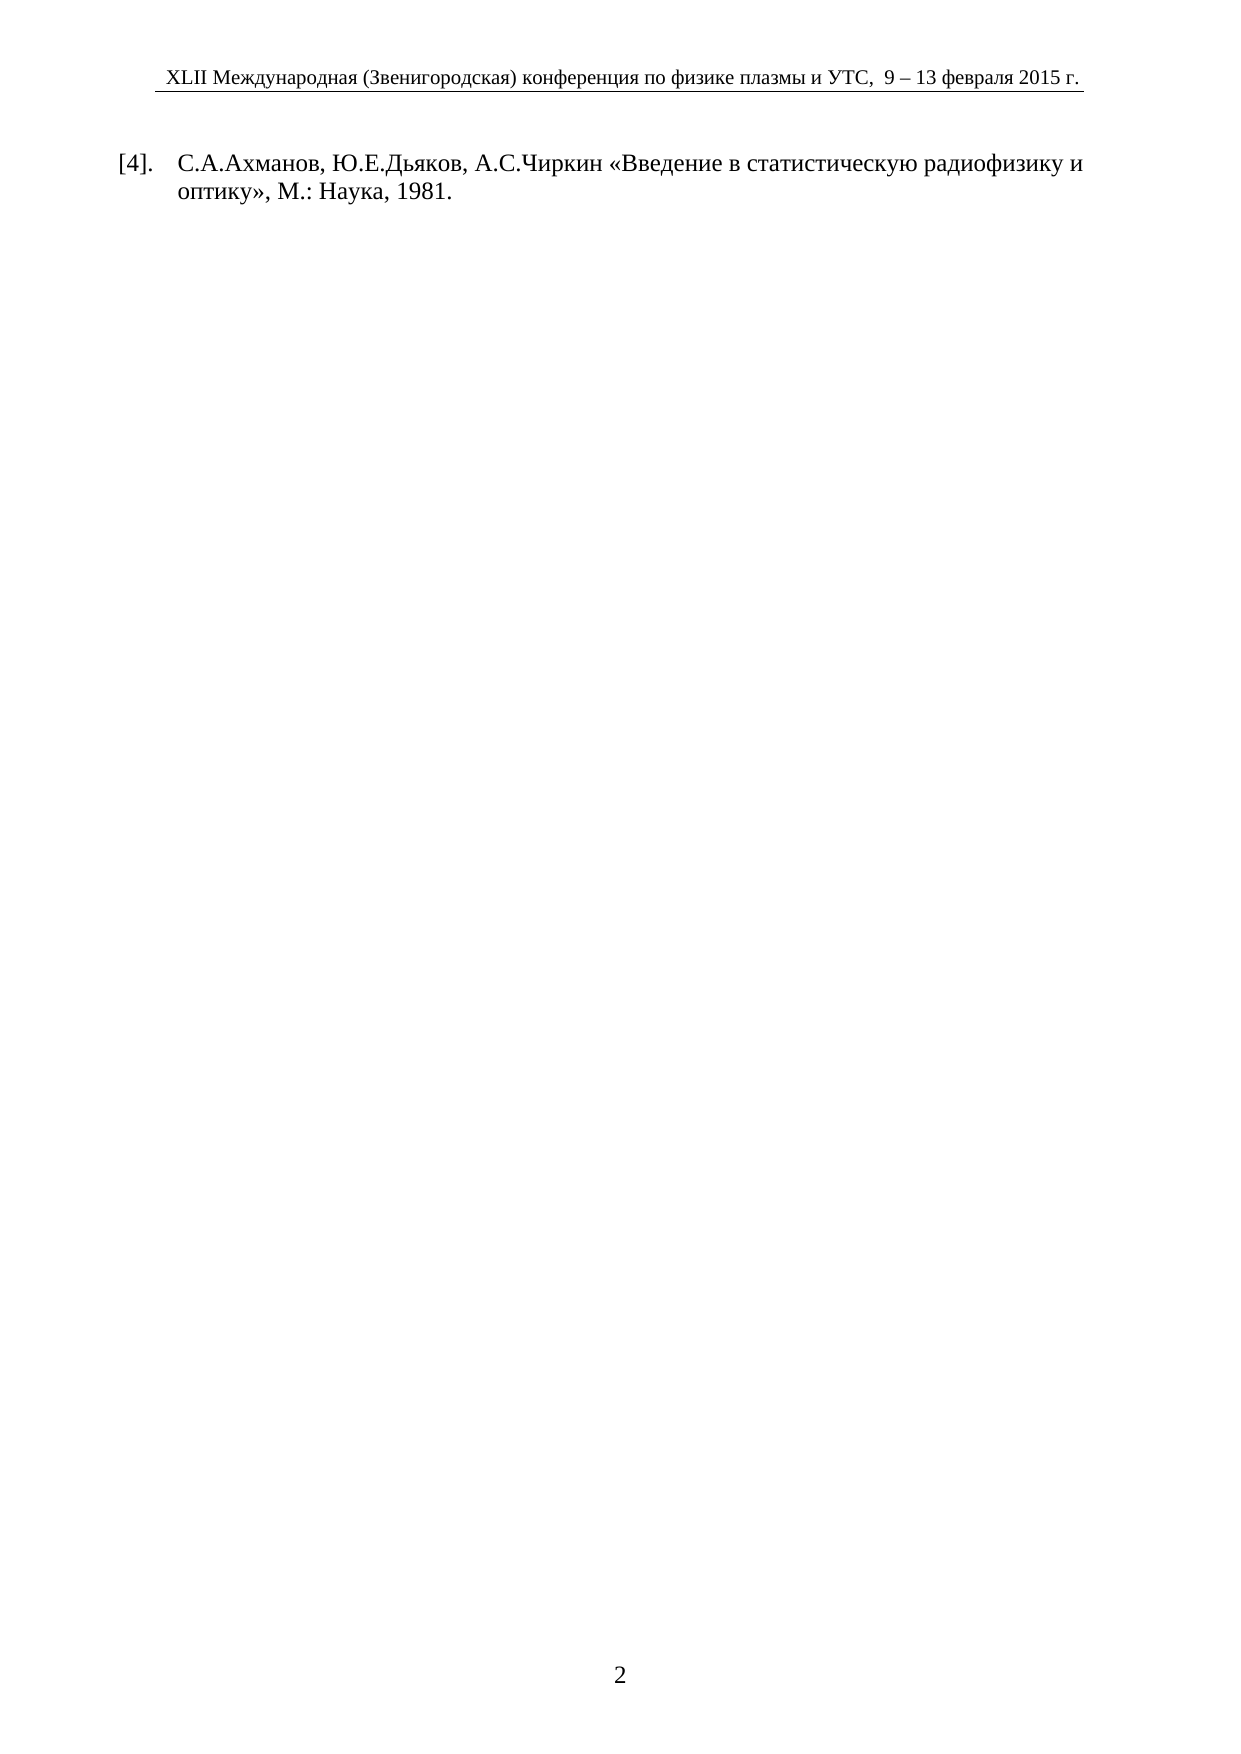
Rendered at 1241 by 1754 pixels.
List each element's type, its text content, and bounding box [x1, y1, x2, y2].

text С.А.Ахманов, Ю.Е.Дьяков, А.С.Чиркин «Введение в статистическую радиофизику и оптику», М.: Наука, 1981. [118, 148, 1122, 205]
